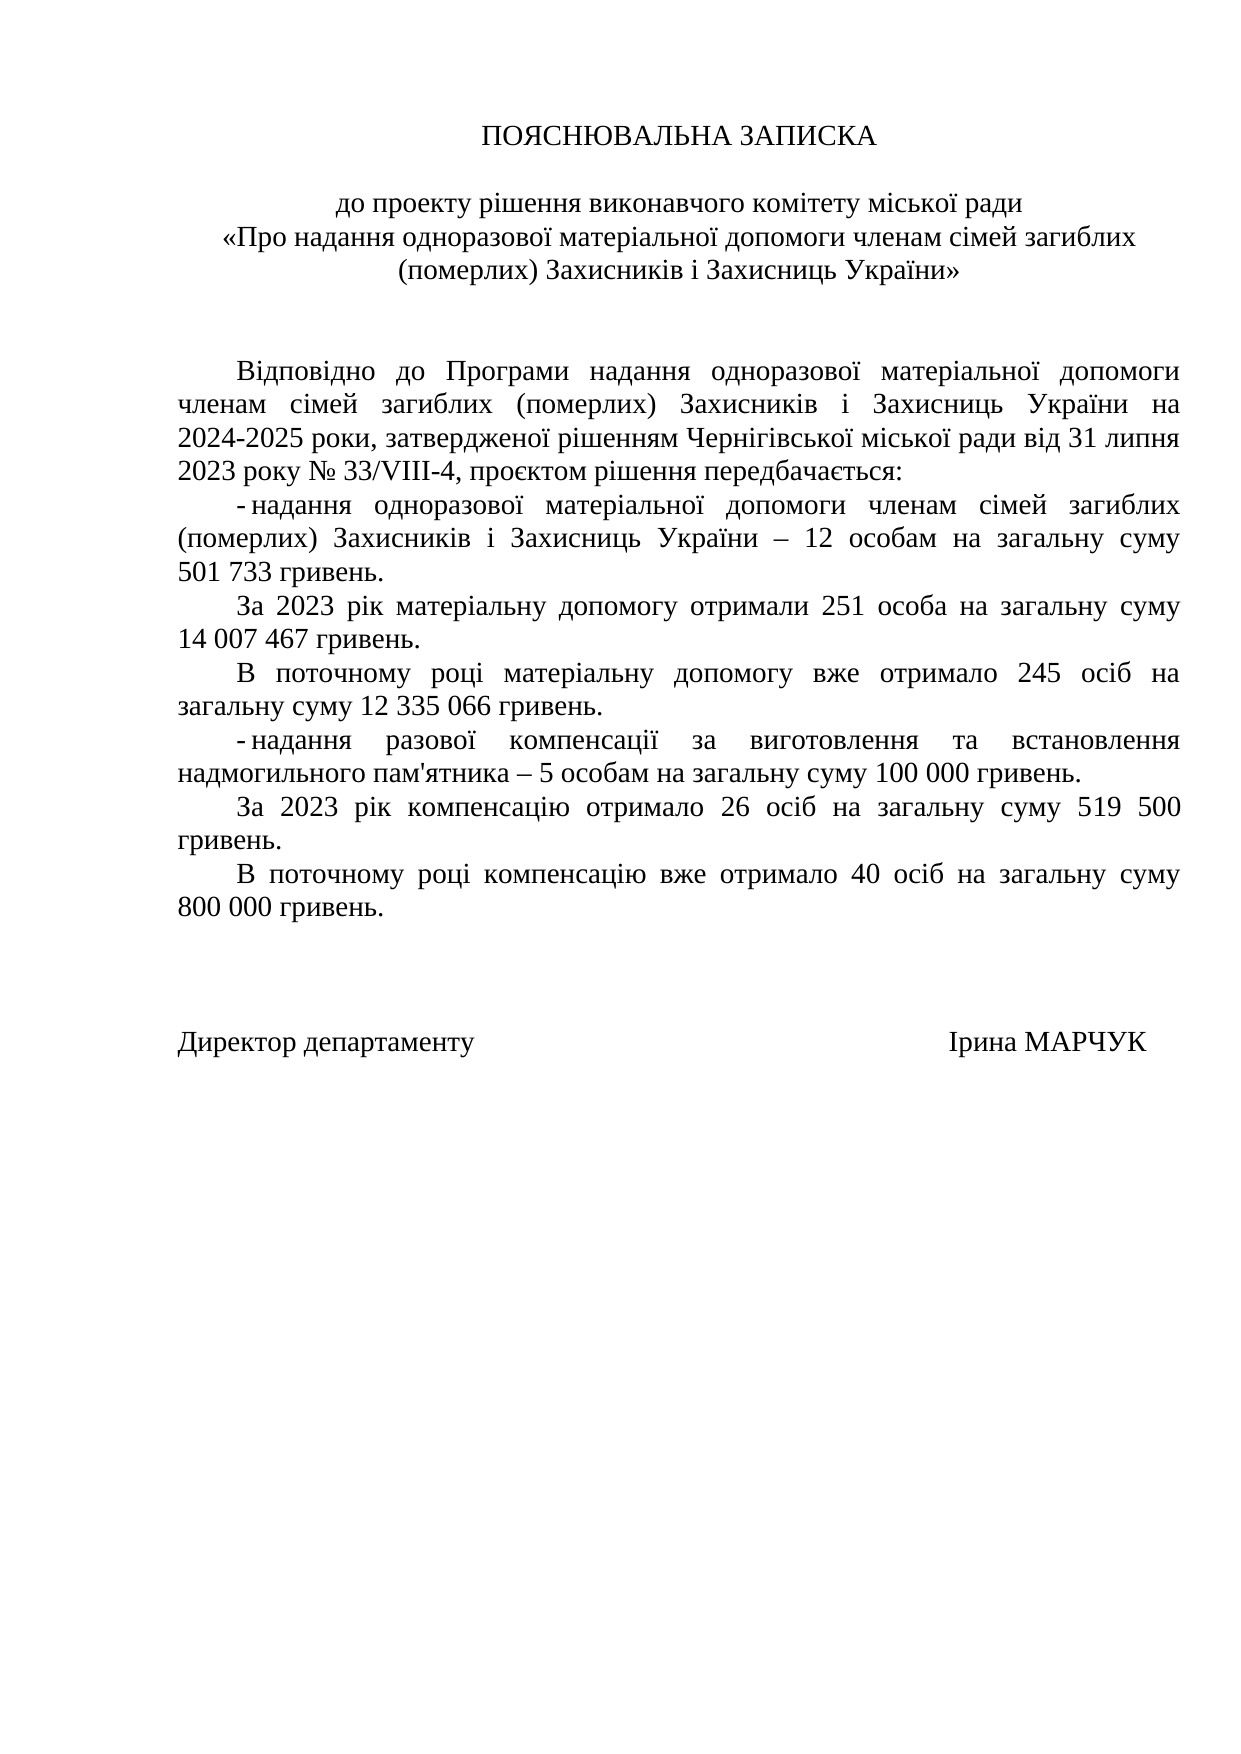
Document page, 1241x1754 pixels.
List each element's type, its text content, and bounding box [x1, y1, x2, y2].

text В поточному році компенсацію вже отримало 40 осіб на загальну суму 800 000 гривень. [177, 856, 1181, 923]
list надання разової компенсації за виготовлення та встановлення надмогильного пам'ятника – 5 особам на загальну суму 100 000 гривень. [177, 722, 1181, 789]
text За 2023 рік компенсацію отримало 26 осіб на загальну суму 519 500 гривень. [177, 789, 1181, 856]
text Директор департаменту Ірина МАРЧУК [177, 1024, 1181, 1057]
text до проекту рішення виконавчого комітету міської ради [177, 185, 1181, 219]
text ПОЯСНЮВАЛЬНА ЗАПИСКА [177, 118, 1181, 152]
list надання одноразової матеріальної допомоги членам сімей загиблих (померлих) Захисників і Захисниць України – 12 особам на загальну суму 501 733 гривень. [177, 487, 1181, 588]
text За 2023 рік матеріальну допомогу отримали 251 особа на загальну суму 14 007 467 гривень. [177, 588, 1181, 655]
text Відповідно до Програми надання одноразової матеріальної допомоги членам сімей загиблих (померлих) Захисників і Захисниць України на 2024-2025 роки, затвердженої рішенням Чернігівської міської ради від 31 липня 2023 року № 33/VIII-4, проєктом рішення передбачається: [177, 353, 1181, 487]
text В поточному році матеріальну допомогу вже отримало 245 осіб на загальну суму 12 335 066 гривень. [177, 655, 1181, 722]
text «Про надання одноразової матеріальної допомоги членам сімей загиблих (померлих) Захисників і Захисниць України» [177, 219, 1181, 286]
